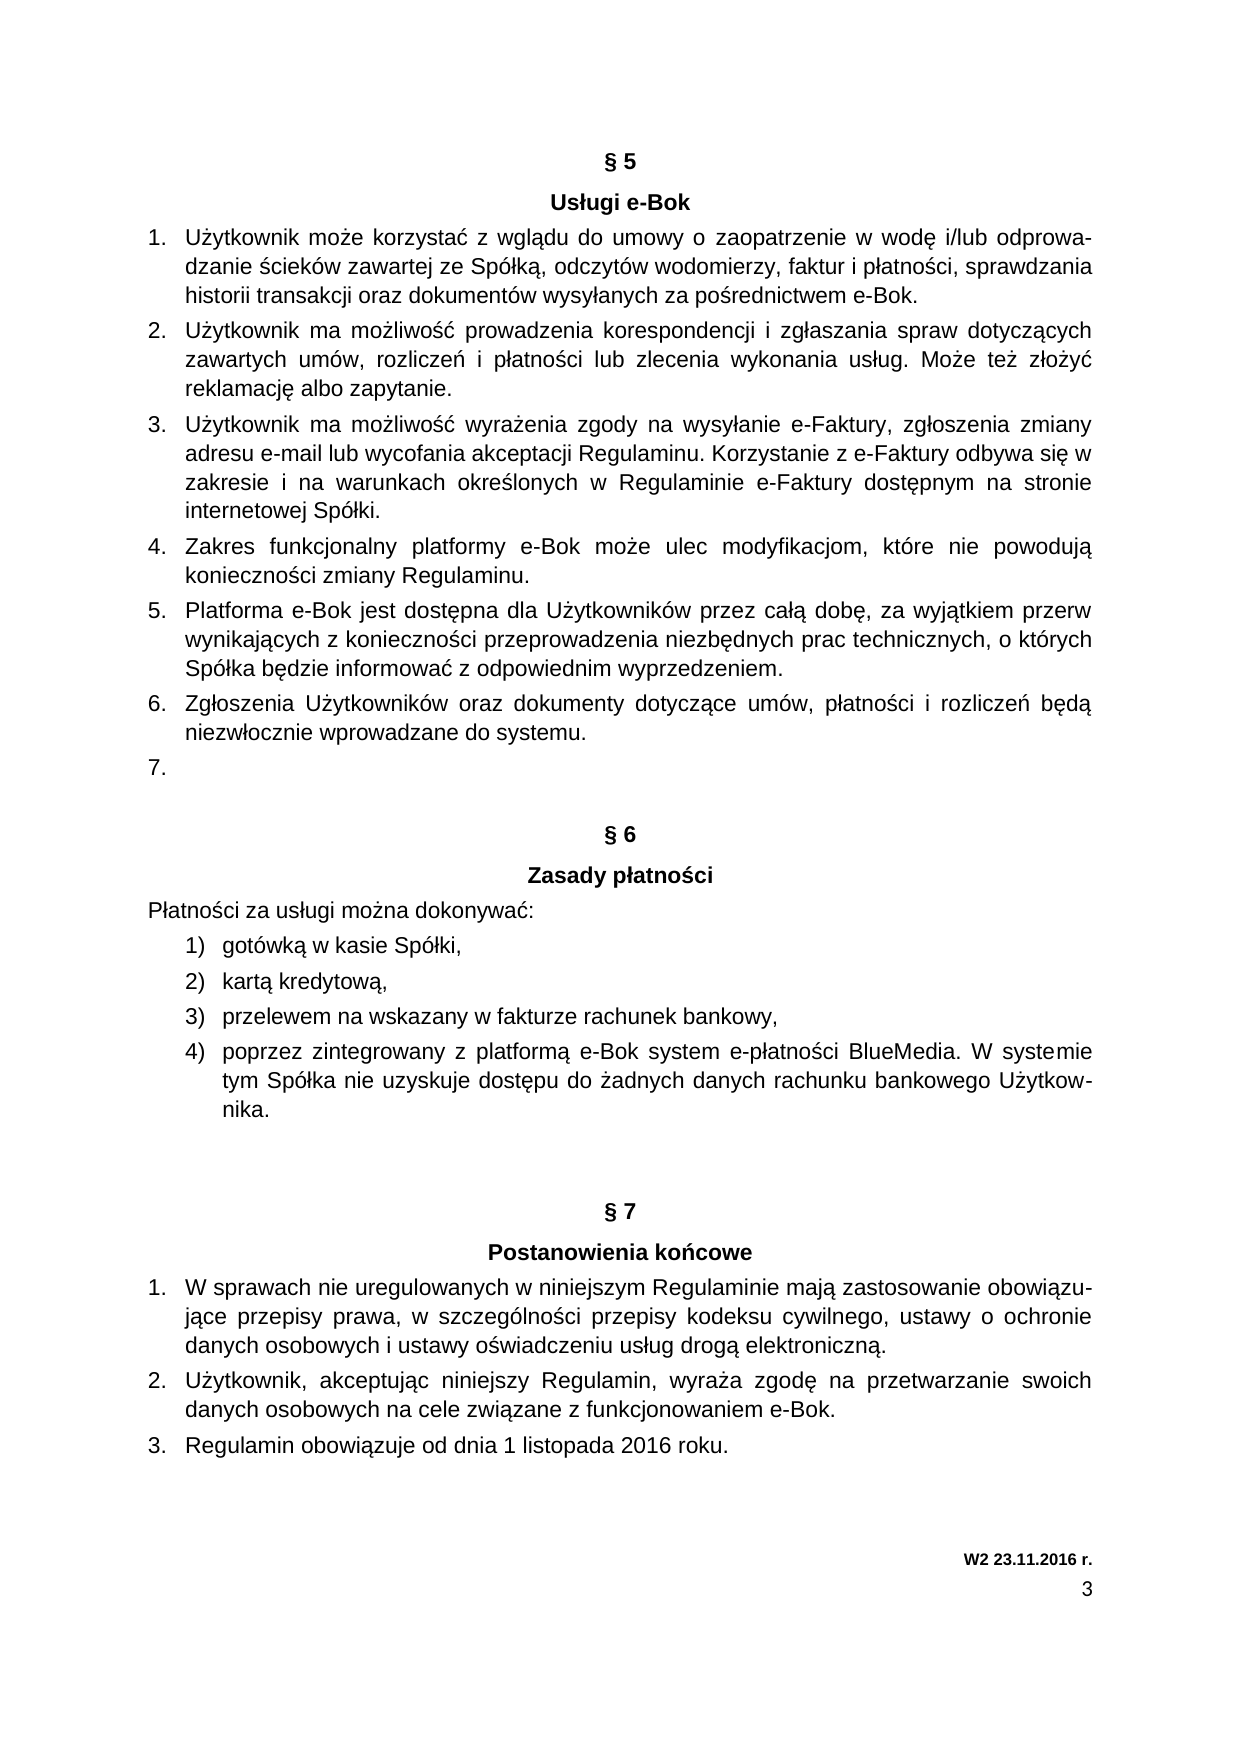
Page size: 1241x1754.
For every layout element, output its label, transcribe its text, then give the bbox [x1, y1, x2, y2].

text W2 23.11.2016 r. [148, 1550, 1092, 1569]
list przelewem na wskazany w fakturze rachunek bankowy, [185, 1003, 1092, 1029]
list Zgłoszenia Użytkowników oraz dokumenty dotyczące umów, płatności i rozliczeń będą niezwłocznie wprowadzane do systemu. [148, 690, 1092, 745]
text § 7 [148, 1198, 1092, 1224]
list Zakres funkcjonalny platformy e-Bok może ulec modyfikacjom, które nie powodują konieczności zmiany Regulaminu. [148, 533, 1092, 588]
list Użytkownik ma możliwość wyrażenia zgody na wysyłanie e-Faktury, zgłoszenia zmiany adresu e-mail lub wycofania akceptacji Regulaminu. Korzystanie z e-Faktury odbywa się w zakresie i na warunkach określonych w Regulaminie e-Faktury dostępnym na stronie internetowej Spółki. [148, 411, 1092, 524]
text Postanowienia końcowe [148, 1239, 1092, 1266]
list Użytkownik ma możliwość prowadzenia korespondencji i zgłaszania spraw dotyczących zawartych umów, rozliczeń i płatności lub zlecenia wykonania usług. Może też złożyć reklamację albo zapytanie. [148, 317, 1092, 402]
list Regulamin obowiązuje od dnia 1 listopada 2016 roku. [148, 1432, 1092, 1458]
list Platforma e-Bok jest dostępna dla Użytkowników przez całą dobę, za wyjątkiem przerw wynikających z konieczności przeprowadzenia niezbędnych prac technicznych, o których Spółka będzie informować z odpowiednim wyprzedzeniem. [148, 597, 1092, 681]
list Użytkownik może korzystać z wglądu do umowy o zaopatrzenie w wodę i/lub odprowa-dzanie ścieków zawartej ze Spółką, odczytów wodomierzy, faktur i płatności, sprawdzania historii transakcji oraz dokumentów wysyłanych za pośrednictwem e-Bok. [148, 224, 1092, 309]
text Płatności za usługi można dokonywać: [148, 897, 1092, 924]
list W sprawach nie uregulowanych w niniejszym Regulaminie mają zastosowanie obowiązujące przepisy prawa, w szczególności przepisy kodeksu cywilnego, ustawy o ochronie danych osobowych i ustawy oświadczeniu usług drogą elektroniczną. [148, 1274, 1092, 1359]
list poprzez zintegrowany z platformą e-Bok system e-płatności BlueMedia. W systemie tym Spółka nie uzyskuje dostępu do żadnych danych rachunku bankowego Użytkownika. [185, 1038, 1092, 1122]
list gotówką w kasie Spółki, [185, 932, 1092, 959]
text § 6 [148, 821, 1092, 847]
text § 5 [148, 148, 1092, 174]
list kartą kredytową, [185, 968, 1092, 994]
text Zasady płatności [148, 862, 1092, 888]
list Użytkownik, akceptując niniejszy Regulamin, wyraża zgodę na przetwarzanie swoich danych osobowych na cele związane z funkcjonowaniem e-Bok. [148, 1367, 1092, 1423]
text Usługi e-Bok [148, 189, 1092, 216]
